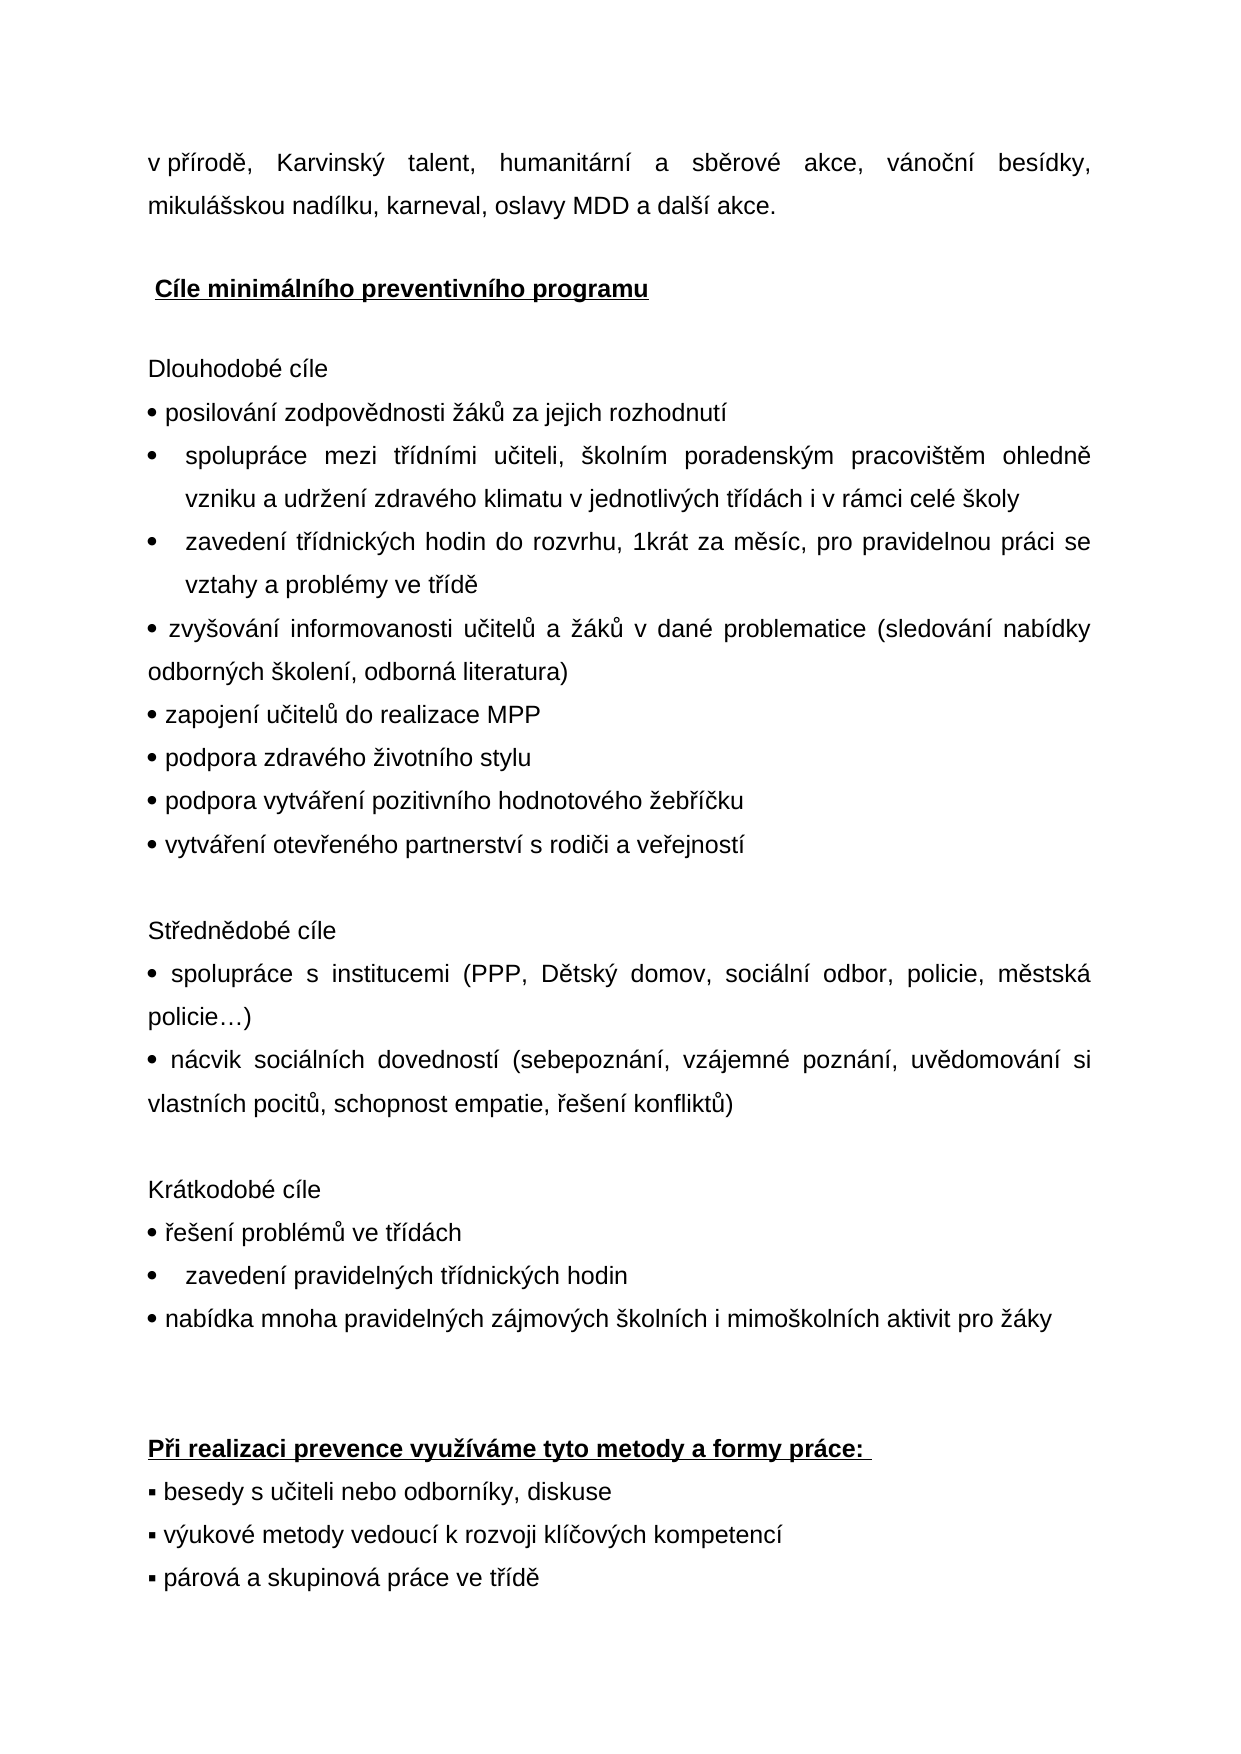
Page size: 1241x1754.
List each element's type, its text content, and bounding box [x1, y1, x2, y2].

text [148, 148, 1093, 219]
text Dlouhodobé cíle [148, 354, 1093, 383]
text Krátkodobé cíle [148, 1175, 1093, 1204]
text zvyšování informovanosti učitelů a žáků v dané problematice (sledování nabídky odborných školení, odborná literatura) [148, 613, 1093, 686]
text řešení problémů ve třídách [148, 1218, 1093, 1247]
text nácvik sociálních dovedností (sebepoznání, vzájemné poznání, uvědomování si vlastních pocitů, schopnost empatie, řešení konfliktů) [148, 1045, 1093, 1117]
text spolupráce s institucemi (PPP, Dětský domov, sociální odbor, policie, městská policie…) [148, 959, 1093, 1031]
text podpora vytváření pozitivního hodnotového žebříčku [148, 786, 1093, 815]
text nabídka mnoha pravidelných zájmových školních i mimoškolních aktivit pro žáky [148, 1304, 1093, 1333]
list zavedení pravidelných třídnických hodin [148, 1261, 1093, 1290]
text posilování zodpovědnosti žáků za jejich rozhodnutí [148, 398, 1093, 426]
text Při realizaci prevence využíváme tyto metody a formy práce: [148, 1434, 1093, 1463]
list zavedení třídnických hodin do rozvrhu, 1krát za měsíc, pro pravidelnou práci se vztahy a problémy ve třídě [148, 527, 1093, 599]
text ▪ výukové metody vedoucí k rozvoji klíčových kompetencí [148, 1520, 1093, 1549]
text podpora zdravého životního stylu [148, 743, 1093, 772]
text Cíle minimálního preventivního programu [148, 274, 1093, 303]
text zapojení učitelů do realizace MPP [148, 700, 1093, 729]
text vytváření otevřeného partnerství s rodiči a veřejností [148, 829, 1093, 858]
list spolupráce mezi třídními učiteli, školním poradenským pracovištěm ohledně vzniku a udržení zdravého klimatu v jednotlivých třídách i v rámci celé školy [148, 441, 1093, 513]
text ▪ párová a skupinová práce ve třídě [148, 1563, 1093, 1592]
text ▪ besedy s učiteli nebo odborníky, diskuse [148, 1477, 1093, 1506]
text Střednědobé cíle [148, 916, 1093, 945]
